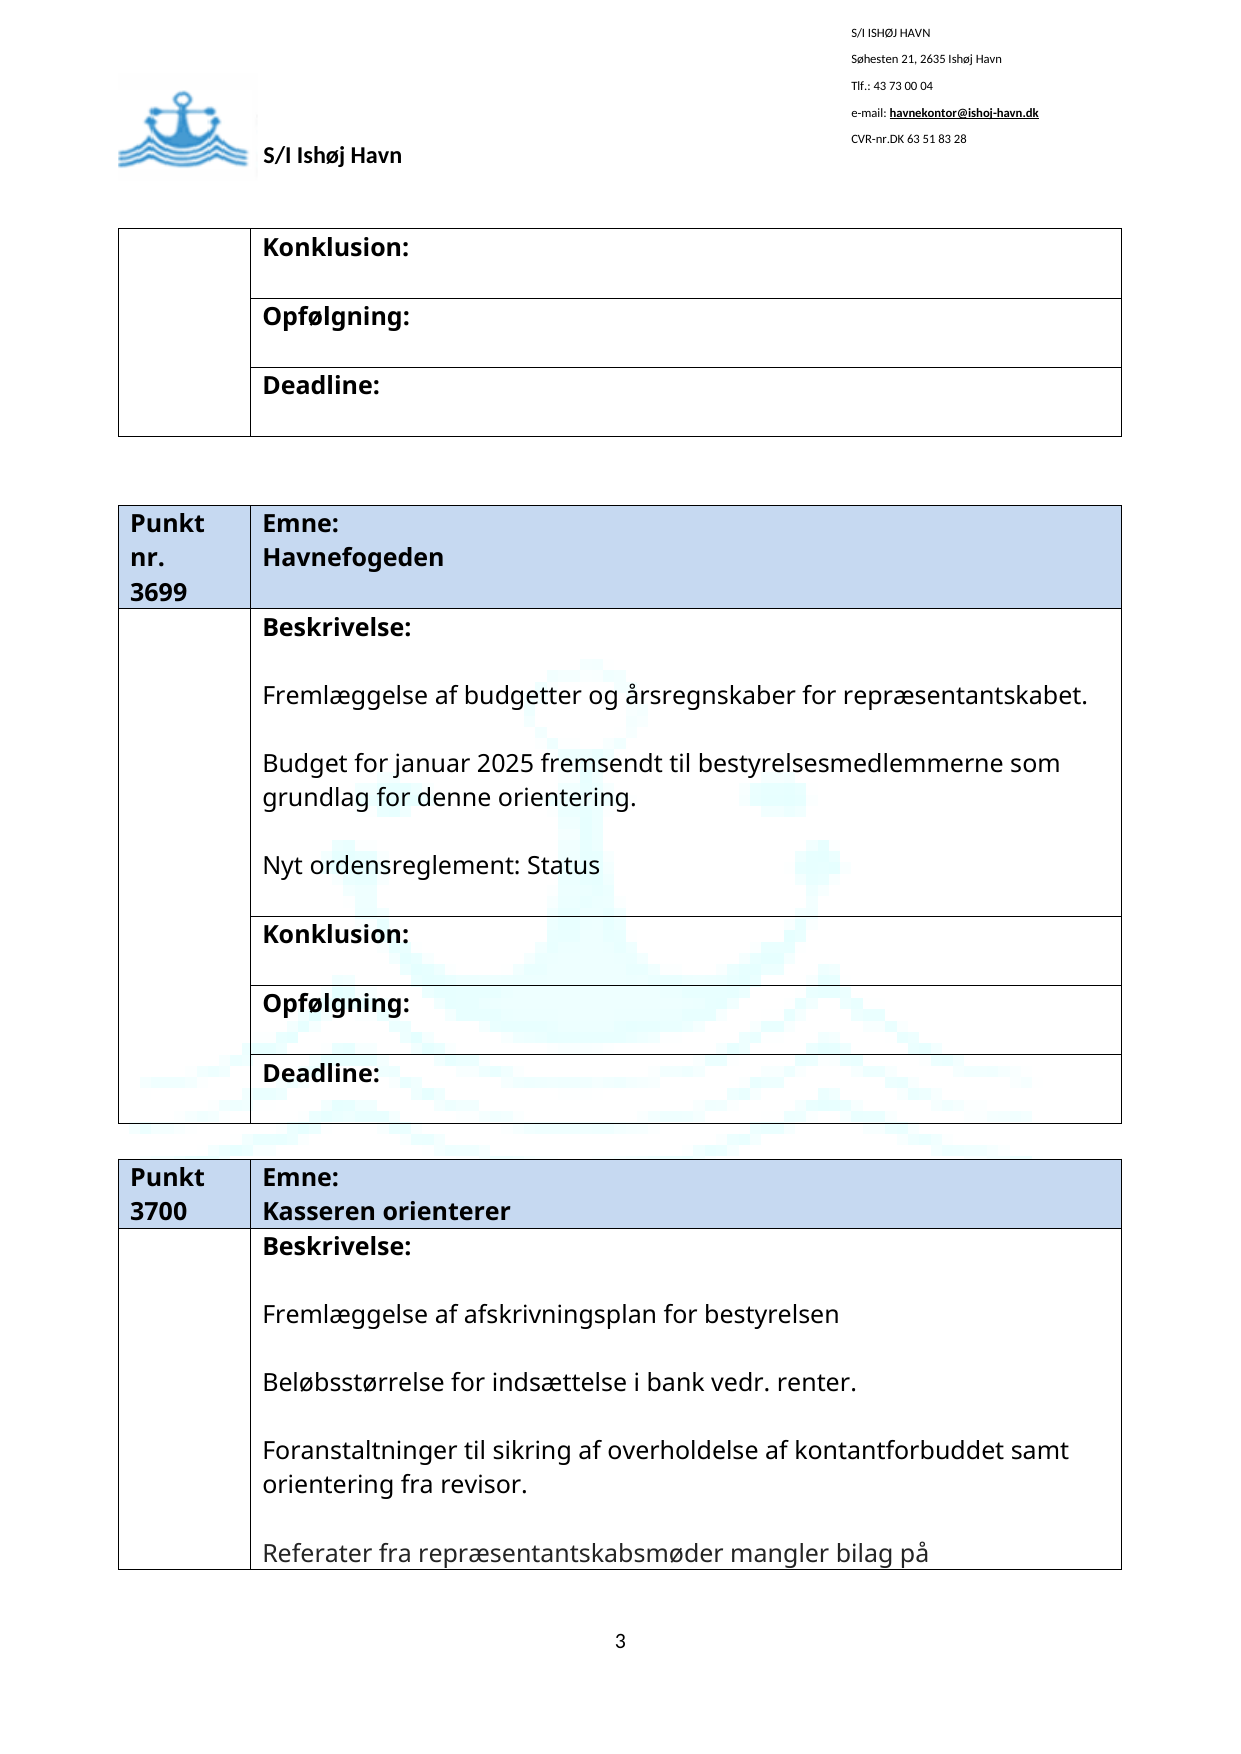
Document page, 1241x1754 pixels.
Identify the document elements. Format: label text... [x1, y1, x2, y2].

table_cell Deadline: [251, 368, 1121, 436]
table_header Emne: Havnefogeden [251, 506, 1121, 608]
table_cell Opfølgning: [251, 986, 1121, 1054]
picture [118, 73, 258, 181]
table_cell [119, 1229, 250, 1569]
table_cell Konklusion: [251, 229, 1121, 297]
table_cell Opfølgning: [251, 299, 1121, 367]
table_cell Beskrivelse: Fremlæggelse af budgetter og årsregnskaber for repræsentantskabet. Budget for januar 2025 fremsendt til bestyrelsesmedlemmerne som grundlag for denne orientering. Nyt ordensreglement: Status [251, 609, 1121, 916]
table_cell Deadline: [251, 1055, 1121, 1123]
table_header Punkt 3700 [119, 1160, 250, 1228]
table_cell [119, 609, 250, 1123]
table_cell Konklusion: [251, 917, 1121, 985]
table_header Emne: Kasseren orienterer [251, 1160, 1121, 1228]
table_cell [119, 229, 250, 436]
table_header Punkt nr. 3699 [119, 506, 250, 608]
